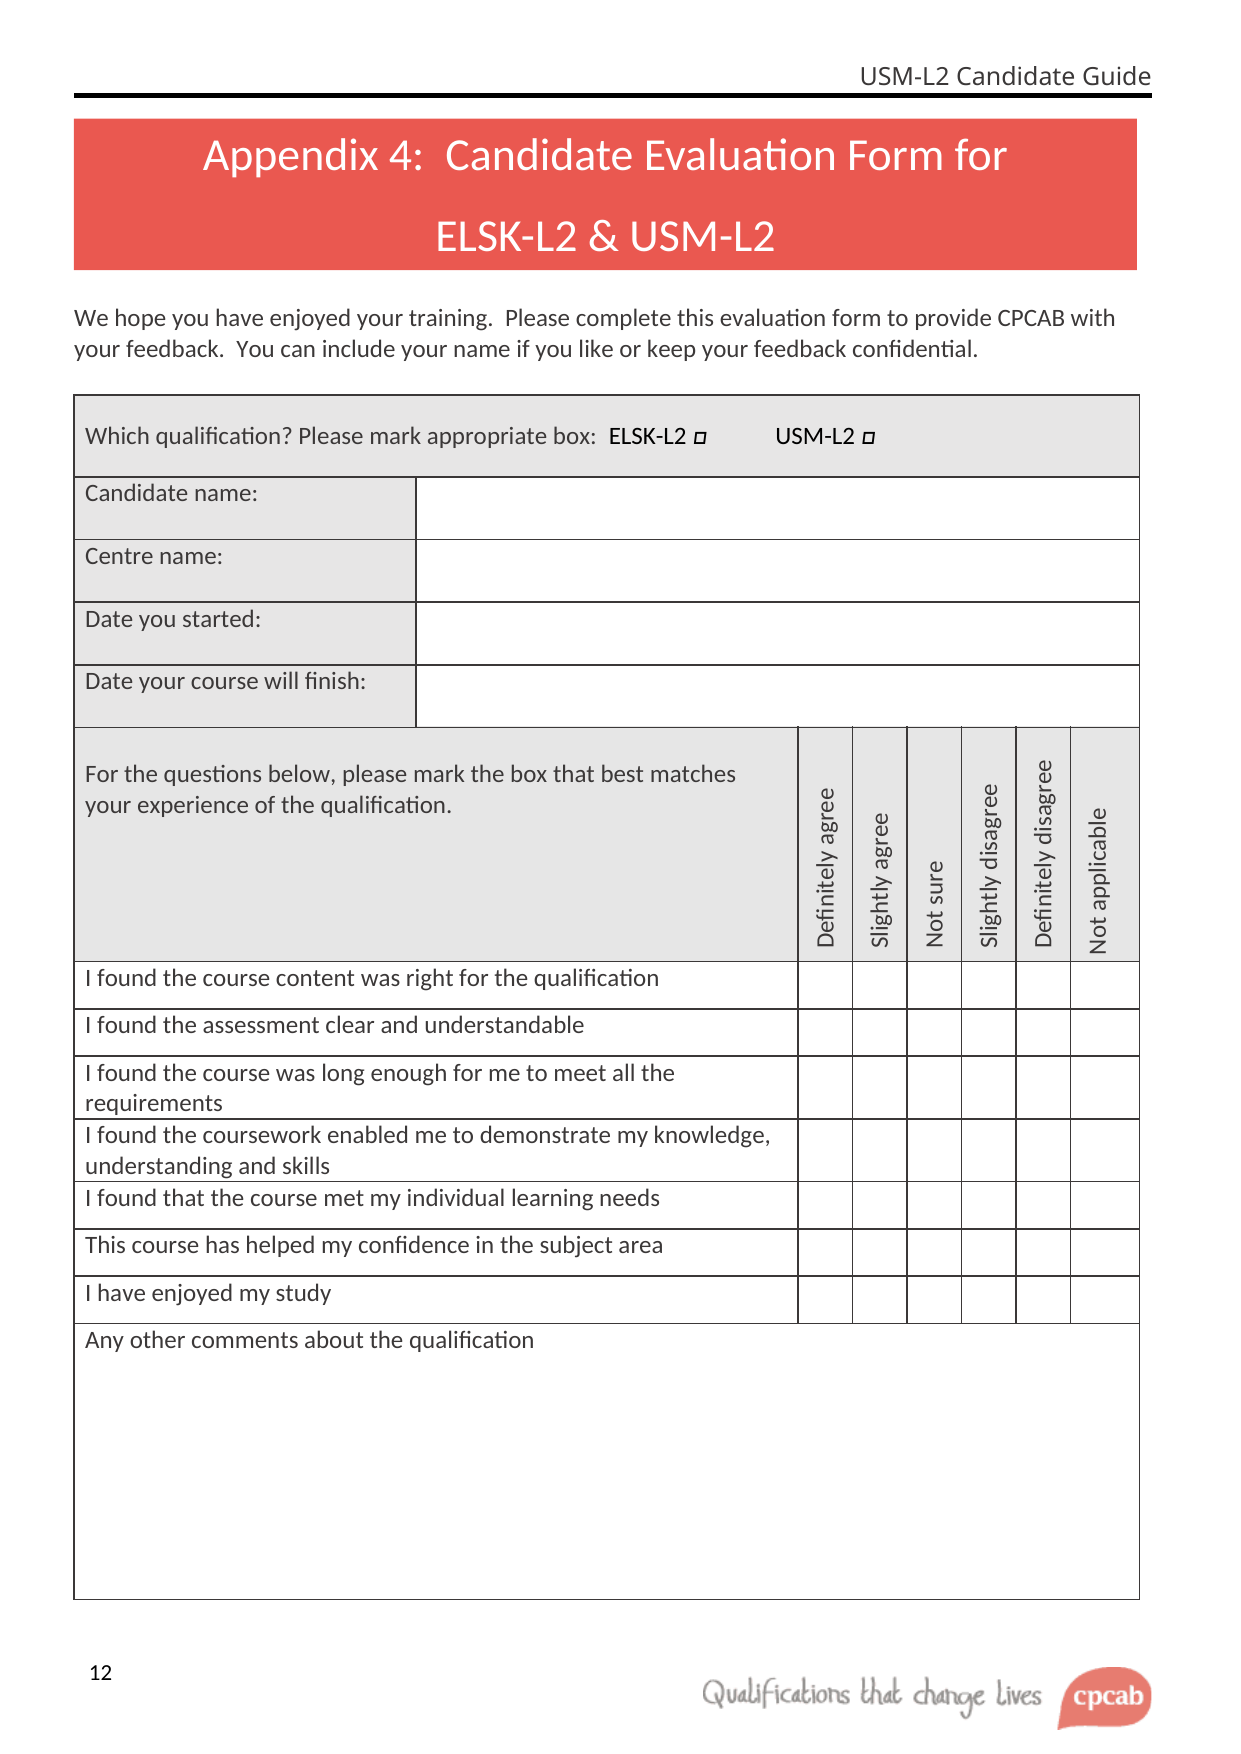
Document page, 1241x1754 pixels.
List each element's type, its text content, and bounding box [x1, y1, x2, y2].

table_cell [1071, 1182, 1139, 1228]
table_cell [1071, 1230, 1139, 1275]
table_cell [962, 1010, 1015, 1055]
table_cell [417, 540, 1139, 601]
table_cell [853, 962, 906, 1008]
table_cell [853, 1120, 906, 1181]
table_cell [1017, 1277, 1070, 1322]
table_cell [962, 1277, 1015, 1322]
table_cell [1071, 1120, 1139, 1181]
table_cell [908, 1277, 961, 1322]
table_cell [962, 1182, 1015, 1228]
table_cell [962, 962, 1015, 1008]
table_cell Candidate name: [75, 478, 415, 539]
table_cell [1017, 1182, 1070, 1228]
table_cell I found the coursework enabled me to demonstrate my knowledge, understanding and skills [75, 1120, 797, 1181]
table_cell Date you started: [75, 603, 415, 664]
table_cell [417, 478, 1139, 539]
table_cell [1017, 962, 1070, 1008]
table_cell [962, 1057, 1015, 1118]
table_cell [1071, 1010, 1139, 1055]
table_cell Slightly agree [853, 728, 906, 961]
table_cell I have enjoyed my study [75, 1277, 797, 1322]
table_cell [962, 1230, 1015, 1275]
table_cell [417, 666, 1139, 726]
table_cell [908, 1230, 961, 1275]
table_cell For the questions below, please mark the box that best matches your experience of the qualification. [75, 728, 797, 961]
table_cell I found the course was long enough for me to meet all the requirements [75, 1057, 797, 1118]
table_cell Not applicable [1071, 728, 1139, 961]
table_cell Definitely agree [799, 728, 852, 961]
table_cell [1071, 1057, 1139, 1118]
table_cell [908, 1010, 961, 1055]
table_cell [908, 1057, 961, 1118]
table_cell [1071, 962, 1139, 1008]
table_cell [853, 1057, 906, 1118]
table_cell Slightly disagree [962, 728, 1015, 961]
table_cell [853, 1010, 906, 1055]
table_cell [908, 962, 961, 1008]
table_cell [908, 1120, 961, 1181]
table_cell [1017, 1120, 1070, 1181]
table_cell [799, 1120, 852, 1181]
table_cell [417, 603, 1139, 664]
table_cell [962, 1120, 1015, 1181]
table_cell Centre name: [75, 540, 415, 601]
table_cell [908, 1182, 961, 1228]
table_cell [799, 1010, 852, 1055]
table_cell [853, 1182, 906, 1228]
table_cell [799, 962, 852, 1008]
table_cell [1071, 1277, 1139, 1322]
table_cell [799, 1277, 852, 1322]
table_cell Definitely disagree [1017, 728, 1070, 961]
table_cell [799, 1057, 852, 1118]
table_cell Date your course will finish: [75, 666, 415, 726]
table_cell [1017, 1010, 1070, 1055]
table_cell [799, 1230, 852, 1275]
table_cell [799, 1182, 852, 1228]
picture [703, 1667, 1152, 1730]
table_cell [853, 1277, 906, 1322]
table_cell [1017, 1057, 1070, 1118]
table_cell [853, 1230, 906, 1275]
table_cell This course has helped my confidence in the subject area [75, 1230, 797, 1275]
table_header Which qualification? Please mark appropriate box: ELSK-L2 □ USM-L2 □ [75, 396, 1139, 476]
table_cell I found the course content was right for the qualification [75, 962, 797, 1008]
table_cell I found the assessment clear and understandable [75, 1010, 797, 1055]
table_cell I found that the course met my individual learning needs [75, 1182, 797, 1228]
table_cell Any other comments about the qualification [75, 1324, 1139, 1599]
table_cell [1017, 1230, 1070, 1275]
table_cell Not sure [908, 728, 961, 961]
text We hope you have enjoyed your training. Please complete this evaluation form to provide CPCAB with your feedback. You can include your name if you like or keep your feedback confidential. [74, 302, 1167, 363]
